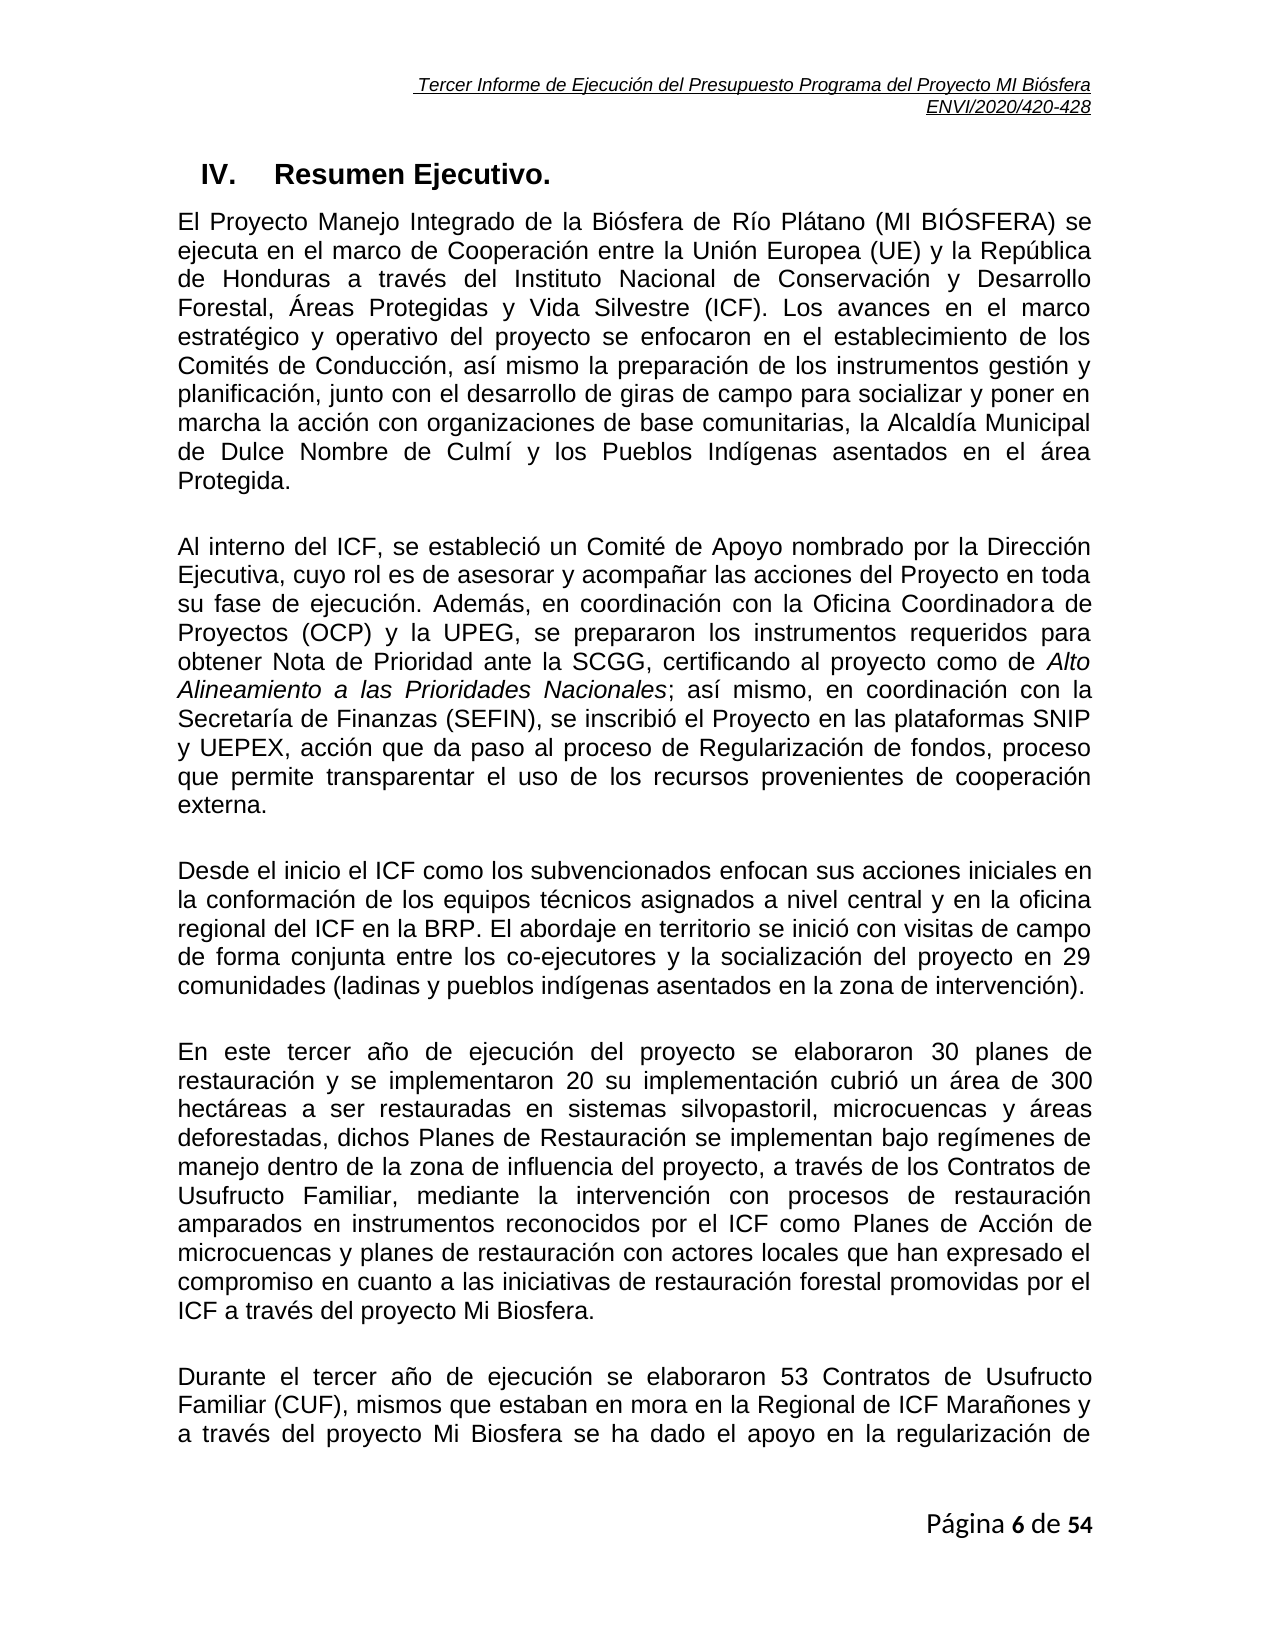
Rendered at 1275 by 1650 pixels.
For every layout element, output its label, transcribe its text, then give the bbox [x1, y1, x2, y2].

text Al interno del ICF, se estableció un Comité de Apoyo nombrado por la Dirección Ejecutiva, cuyo rol es de asesorar y acompañar las acciones del Proyecto en toda su fase de ejecución. Además, en coordinación con la Oficina Coordinadora de Proyectos (OCP) y la UPEG, se prepararon los instrumentos requeridos para obtener Nota de Prioridad ante la SCGG, certificando al proyecto como de Alto Alineamiento a las Prioridades Nacionales; así mismo, en coordinación con la Secretaría de Finanzas (SEFIN), se inscribió el Proyecto en las plataformas SNIP y UEPEX, acción que da paso al proceso de Regularización de fondos, proceso que permite transparentar el uso de los recursos provenientes de cooperación externa. [177, 532, 1092, 819]
text En este tercer año de ejecución del proyecto se elaboraron 30 planes de restauración y se implementaron 20 su implementación cubrió un área de 300 hectáreas a ser restauradas en sistemas silvopastoril, microcuencas y áreas deforestadas, dichos Planes de Restauración se implementan bajo regímenes de manejo dentro de la zona de influencia del proyecto, a través de los Contratos de Usufructo Familiar, mediante la intervención con procesos de restauración amparados en instrumentos reconocidos por el ICF como Planes de Acción de microcuencas y planes de restauración con actores locales que han expresado el compromiso en cuanto a las iniciativas de restauración forestal promovidas por el ICF a través del proyecto Mi Biosfera. [177, 1037, 1092, 1324]
subtitle Resumen Ejecutivo. [236, 157, 1092, 190]
text El Proyecto Manejo Integrado de la Biósfera de Río Plátano (MI BIÓSFERA) se ejecuta en el marco de Cooperación entre la Unión Europea (UE) y la República de Honduras a través del Instituto Nacional de Conservación y Desarrollo Forestal, Áreas Protegidas y Vida Silvestre (ICF). Los avances en el marco estratégico y operativo del proyecto se enfocaron en el establecimiento de los Comités de Conducción, así mismo la preparación de los instrumentos gestión y planificación, junto con el desarrollo de giras de campo para socializar y poner en marcha la acción con organizaciones de base comunitarias, la Alcaldía Municipal de Dulce Nombre de Culmí y los Pueblos Indígenas asentados en el área Protegida. [177, 207, 1092, 494]
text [177, 1362, 1092, 1448]
text Desde el inicio el ICF como los subvencionados enfocan sus acciones iniciales en la conformación de los equipos técnicos asignados a nivel central y en la oficina regional del ICF en la BRP. El abordaje en territorio se inició con visitas de campo de forma conjunta entre los co-ejecutores y la socialización del proyecto en 29 comunidades (ladinas y pueblos indígenas asentados en la zona de intervención). [177, 856, 1092, 1000]
